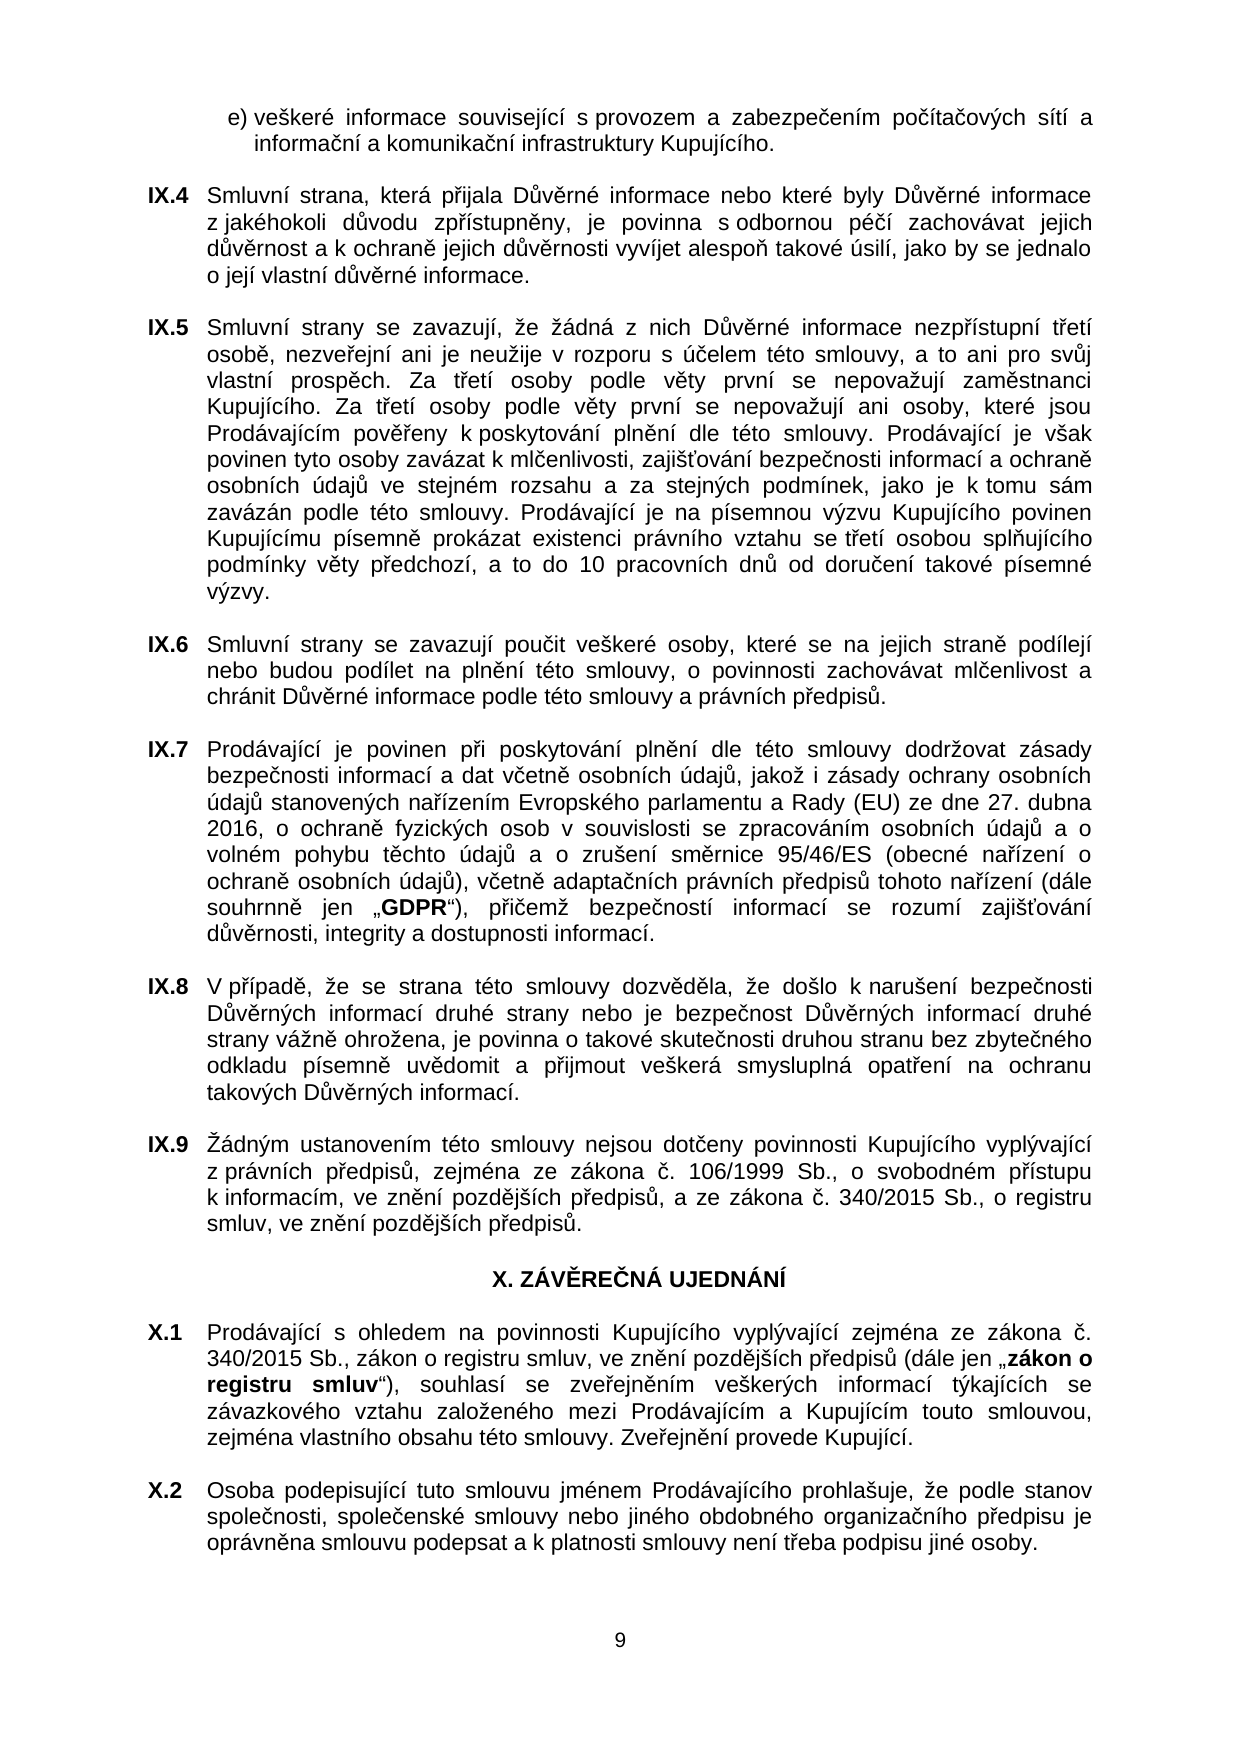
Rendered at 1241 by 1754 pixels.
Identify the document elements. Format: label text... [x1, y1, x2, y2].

list Smluvní strany se zavazují poučit veškeré osoby, které se na jejich straně podílejí nebo budou podílet na plnění této smlouvy, o povinnosti zachovávat mlčenlivost a chránit Důvěrné informace podle této smlouvy a právních předpisů. [148, 631, 1093, 709]
subtitle Závěrečná ujednání [185, 1263, 1093, 1292]
list Smluvní strana, která přijala Důvěrné informace nebo které byly Důvěrné informace z jakéhokoli důvodu zpřístupněny, je povinna s odbornou péčí zachovávat jejich důvěrnost a k ochraně jejich důvěrnosti vyvíjet alespoň takové úsilí, jako by se jednalo o její vlastní důvěrné informace. [148, 182, 1093, 288]
list veškeré informace související s provozem a zabezpečením počítačových sítí a informační a komunikační infrastruktury Kupujícího. [254, 103, 1093, 156]
text Prodávající s ohledem na povinnosti Kupujícího vyplývající zejména ze zákona č. 340/2015 Sb., zákon o registru smluv, ve znění pozdějších předpisů (dále jen „zákon o registru smluv“), souhlasí se zveřejněním veškerých informací týkajících se závazkového vztahu založeného mezi Prodávajícím a Kupujícím touto smlouvou, zejména vlastního obsahu této smlouvy. Zveřejnění provede Kupující. [148, 1318, 1093, 1450]
list Žádným ustanovením této smlouvy nejsou dotčeny povinnosti Kupujícího vyplývající z právních předpisů, zejména ze zákona č. 106/1999 Sb., o svobodném přístupu k informacím, ve znění pozdějších předpisů, a ze zákona č. 340/2015 Sb., o registru smluv, ve znění pozdějších předpisů. [148, 1131, 1093, 1237]
text Osoba podepisující tuto smlouvu jménem Prodávajícího prohlašuje, že podle stanov společnosti, společenské smlouvy nebo jiného obdobného organizačního předpisu je oprávněna smlouvu podepsat a k platnosti smlouvy není třeba podpisu jiné osoby. [148, 1477, 1093, 1556]
list Smluvní strany se zavazují, že žádná z nich Důvěrné informace nezpřístupní třetí osobě, nezveřejní ani je neužije v rozporu s účelem této smlouvy, a to ani pro svůj vlastní prospěch. Za třetí osoby podle věty první se nepovažují zaměstnanci Kupujícího. Za třetí osoby podle věty první se nepovažují ani osoby, které jsou Prodávajícím pověřeny k poskytování plnění dle této smlouvy. Prodávající je však povinen tyto osoby zavázat k mlčenlivosti, zajišťování bezpečnosti informací a ochraně osobních údajů ve stejném rozsahu a za stejných podmínek, jako je k tomu sám zavázán podle této smlouvy. Prodávající je na písemnou výzvu Kupujícího povinen Kupujícímu písemně prokázat existenci právního vztahu se třetí osobou splňujícího podmínky věty předchozí, a to do 10 pracovních dnů od doručení takové písemné výzvy. [148, 314, 1093, 604]
list V případě, že se strana této smlouvy dozvěděla, že došlo k narušení bezpečnosti Důvěrných informací druhé strany nebo je bezpečnost Důvěrných informací druhé strany vážně ohrožena, je povinna o takové skutečnosti druhou stranu bez zbytečného odkladu písemně uvědomit a přijmout veškerá smysluplná opatření na ochranu takových Důvěrných informací. [148, 973, 1093, 1105]
list Prodávající je povinen při poskytování plnění dle této smlouvy dodržovat zásady bezpečnosti informací a dat včetně osobních údajů, jakož i zásady ochrany osobních údajů stanovených nařízením Evropského parlamentu a Rady (EU) ze dne 27. dubna 2016, o ochraně fyzických osob v souvislosti se zpracováním osobních údajů a o volném pohybu těchto údajů a o zrušení směrnice 95/46/ES (obecné nařízení o ochraně osobních údajů), včetně adaptačních právních předpisů tohoto nařízení (dále souhrnně jen „GDPR“), přičemž bezpečností informací se rozumí zajišťování důvěrnosti, integrity a dostupnosti informací. [148, 736, 1093, 947]
